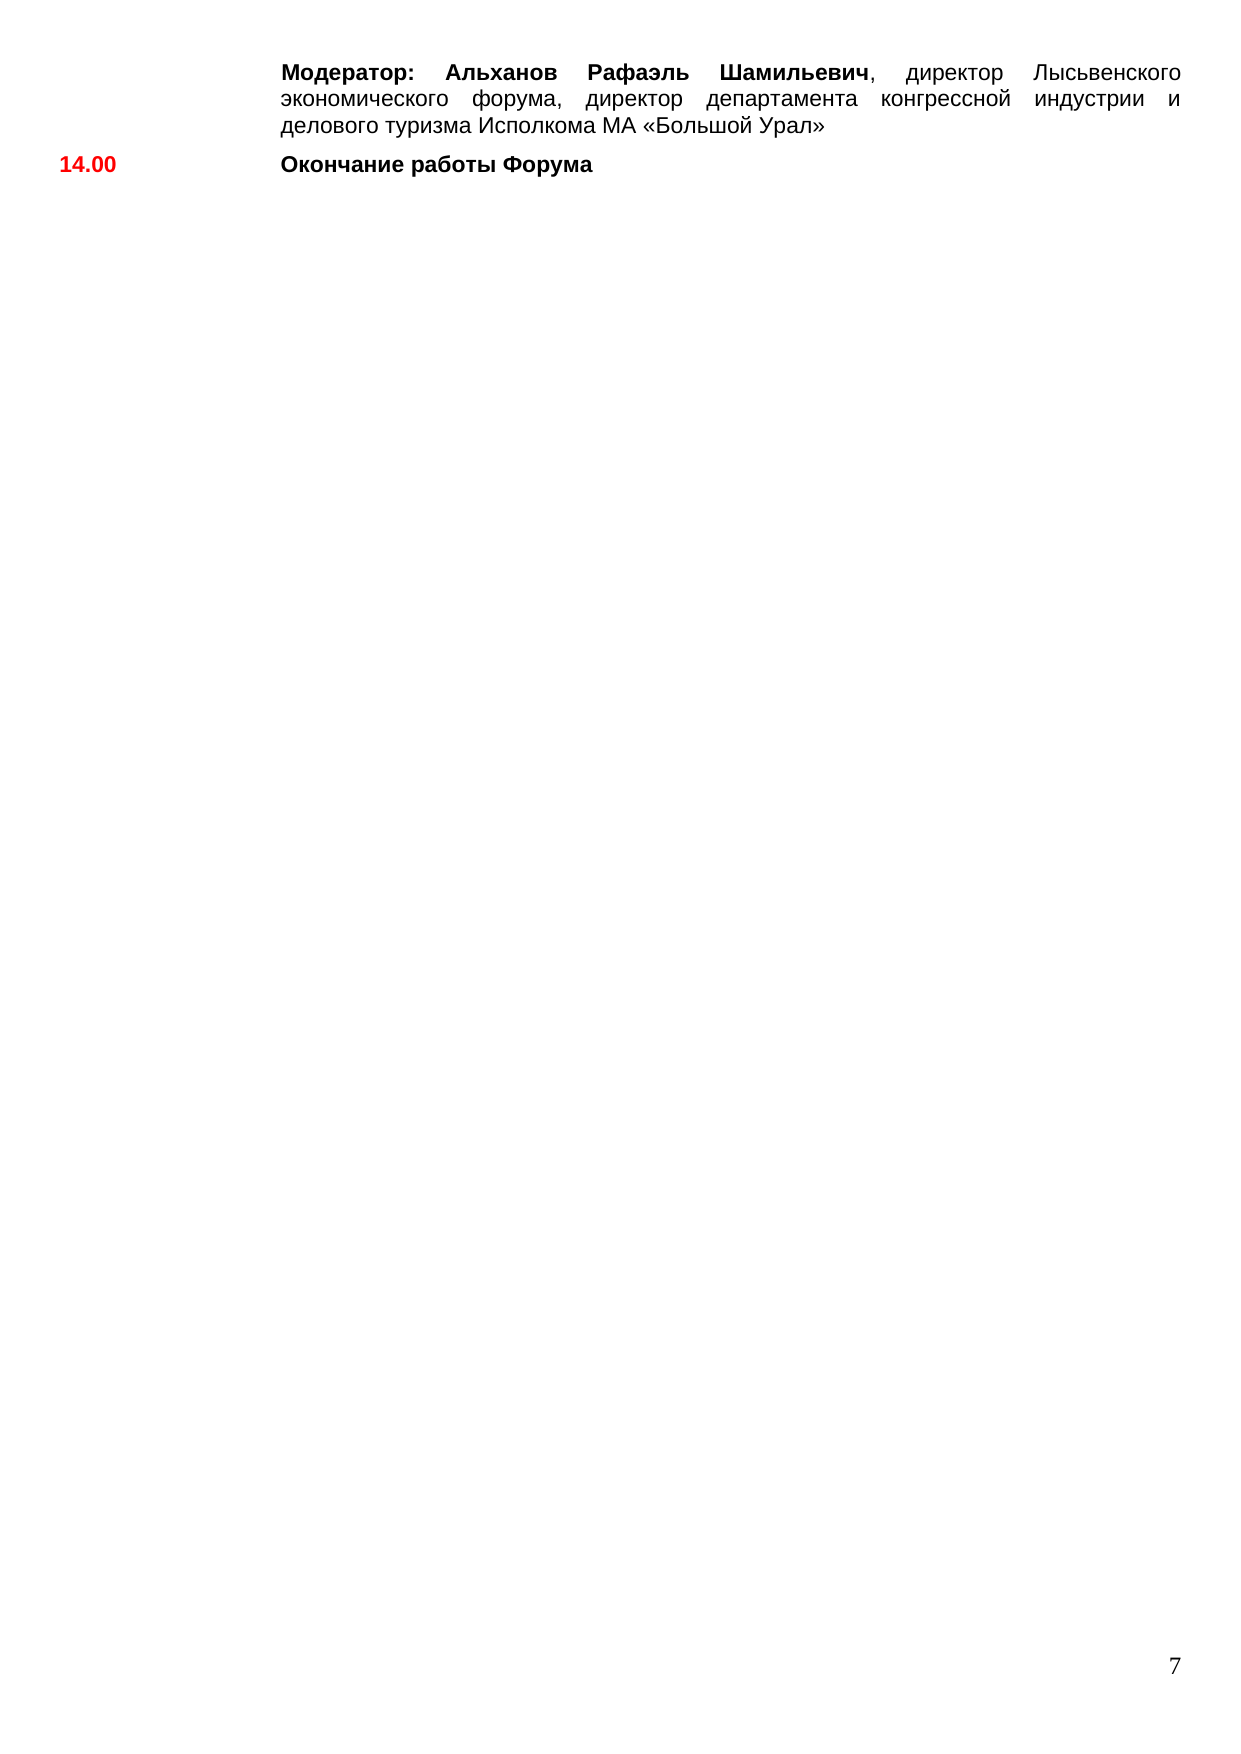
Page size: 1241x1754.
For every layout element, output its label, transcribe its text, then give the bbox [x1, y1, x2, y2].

text Модератор: Альханов Рафаэль Шамильевич, директор Лысьвенского экономического форума, директор департамента конгрессной индустрии и делового туризма Исполкома МА «Большой Урал» [280, 59, 1181, 138]
text 14.00 Окончание работы Форума [59, 151, 1181, 177]
